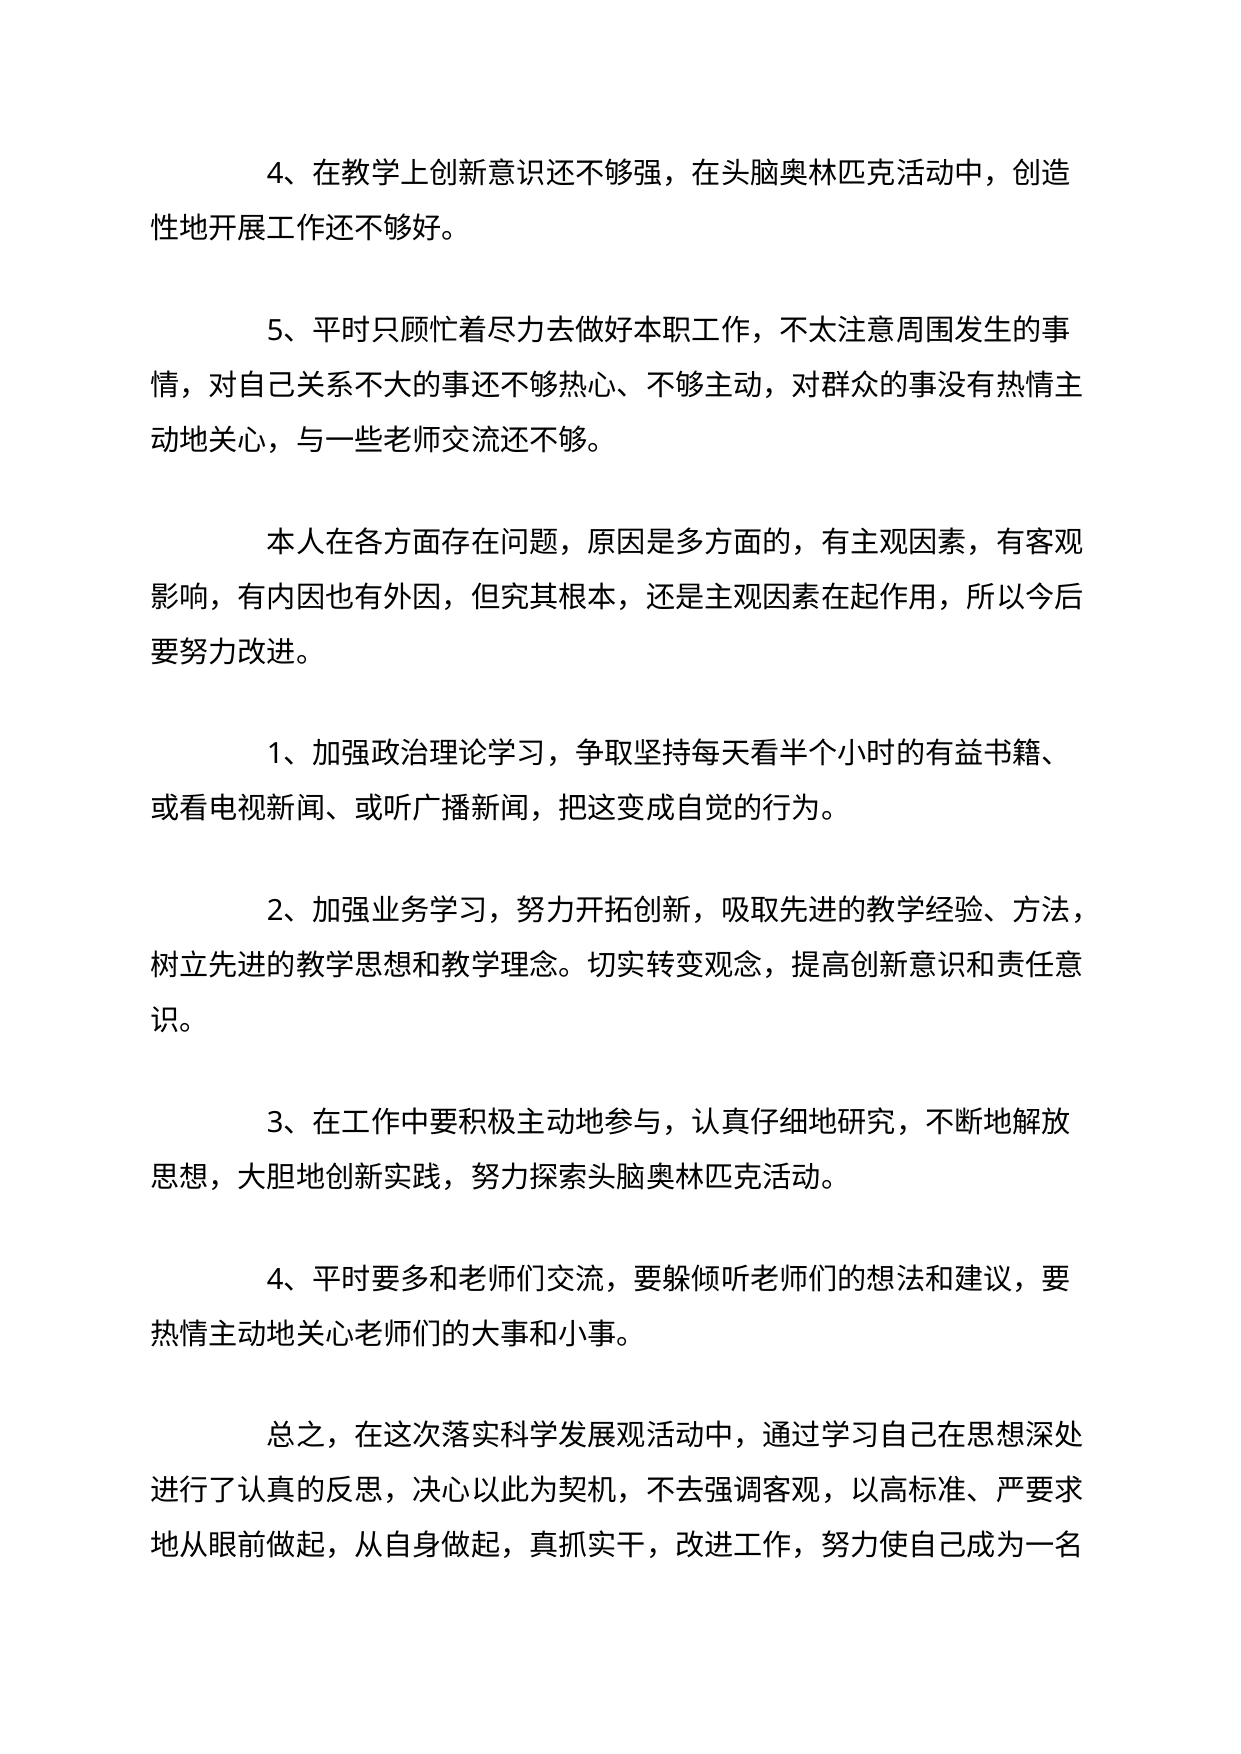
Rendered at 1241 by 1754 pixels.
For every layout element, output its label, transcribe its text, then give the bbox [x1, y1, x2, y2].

text 4、在教学上创新意识还不够强，在头脑奥林匹克活动中，创造性地开展工作还不够好。 [150, 150, 1090, 247]
text 3、在工作中要积极主动地参与，认真仔细地研究，不断地解放思想，大胆地创新实践，努力探索头脑奥林匹克活动。 [150, 1098, 1090, 1196]
text 2、加强业务学习，努力开拓创新，吸取先进的教学经验、方法，树立先进的教学思想和教学理念。切实转变观念，提高创新意识和责任意识。 [150, 887, 1090, 1039]
text 1、加强政治理论学习，争取坚持每天看半个小时的有益书籍、或看电视新闻、或听广播新闻，把这变成自觉的行为。 [150, 730, 1090, 827]
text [150, 1412, 1090, 1564]
text 5、平时只顾忙着尽力去做好本职工作，不太注意周围发生的事情，对自己关系不大的事还不够热心、不够主动，对群众的事没有热情主动地关心，与一些老师交流还不够。 [150, 307, 1090, 459]
text 本人在各方面存在问题，原因是多方面的，有主观因素，有客观影响，有内因也有外因，但究其根本，还是主观因素在起作用，所以今后要努力改进。 [150, 518, 1090, 671]
text 4、平时要多和老师们交流，要躲倾听老师们的想法和建议，要热情主动地关心老师们的大事和小事。 [150, 1255, 1090, 1352]
